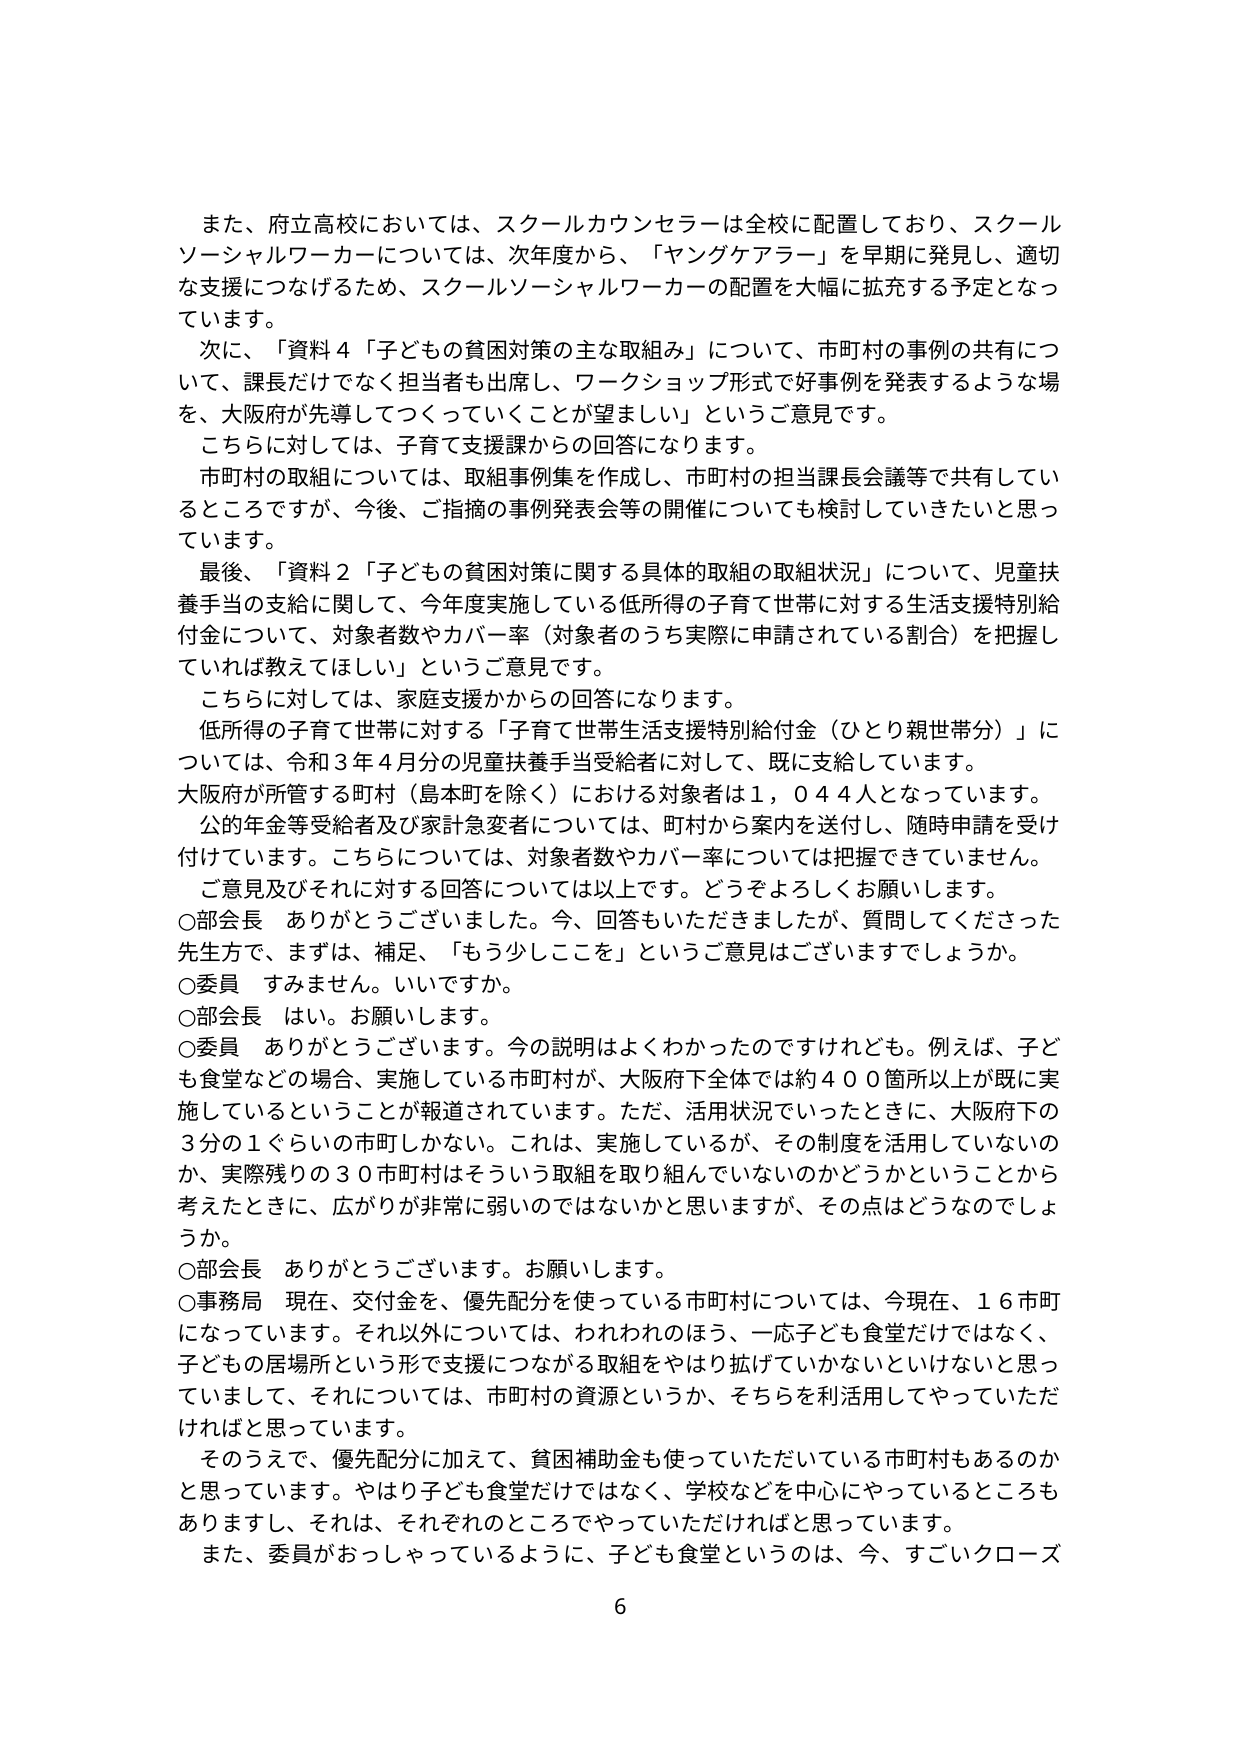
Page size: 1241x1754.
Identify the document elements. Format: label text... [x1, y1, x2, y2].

text 市町村の取組については、取組事例集を作成し、市町村の担当課長会議等で共有しているところですが、今後、ご指摘の事例発表会等の開催についても検討していきたいと思っています。 [177, 460, 1063, 555]
text ご意見及びそれに対する回答については以上です。どうぞよろしくお願いします。 [177, 872, 1063, 903]
text 公的年金等受給者及び家計急変者については、町村から案内を送付し、随時申請を受け付けています。こちらについては、対象者数やカバー率については把握できていません。 [177, 808, 1063, 872]
text こちらに対しては、家庭支援かからの回答になります。 [177, 682, 1063, 713]
text ○委員 ありがとうございます。今の説明はよくわかったのですけれども。例えば、子ども食堂などの場合、実施している市町村が、大阪府下全体では約４００箇所以上が既に実施しているということが報道されています。ただ、活用状況でいったときに、大阪府下の３分の１ぐらいの市町しかない。これは、実施しているが、その制度を活用していないのか、実際残りの３０市町村はそういう取組を取り組んでいないのかどうかということから考えたときに、広がりが非常に弱いのではないかと思いますが、その点はどうなのでしょうか。 [177, 1030, 1063, 1252]
text 低所得の子育て世帯に対する「子育て世帯生活支援特別給付金（ひとり親世帯分）」については、令和３年４月分の児童扶養手当受給者に対して、既に支給しています。 [177, 713, 1063, 777]
text ○部会長 ありがとうございました。今、回答もいただきましたが、質問してくださった先生方で、まずは、補足、「もう少しここを」というご意見はございますでしょうか。 [177, 903, 1063, 967]
text また、府立高校においては、スクールカウンセラーは全校に配置しており、スクールソーシャルワーカーについては、次年度から、「ヤングケアラー」を早期に発見し、適切な支援につなげるため、スクールソーシャルワーカーの配置を大幅に拡充する予定となっています。 [177, 207, 1063, 333]
text 次に、「資料４「子どもの貧困対策の主な取組み」について、市町村の事例の共有について、課長だけでなく担当者も出席し、ワークショップ形式で好事例を発表するような場を、大阪府が先導してつくっていくことが望ましい」というご意見です。 [177, 333, 1063, 428]
text 大阪府が所管する町村（島本町を除く）における対象者は１，０４４人となっています。 [177, 777, 1063, 808]
text ○部会長 ありがとうございます。お願いします。 [177, 1252, 1063, 1284]
text 最後、「資料２「子どもの貧困対策に関する具体的取組の取組状況」について、児童扶養手当の支給に関して、今年度実施している低所得の子育て世帯に対する生活支援特別給付金について、対象者数やカバー率（対象者のうち実際に申請されている割合）を把握していれば教えてほしい」というご意見です。 [177, 555, 1063, 682]
text そのうえで、優先配分に加えて、貧困補助金も使っていただいている市町村もあるのかと思っています。やはり子ども食堂だけではなく、学校などを中心にやっているところもありますし、それは、それぞれのところでやっていただければと思っています。 [177, 1442, 1063, 1537]
text こちらに対しては、子育て支援課からの回答になります。 [177, 428, 1063, 460]
text ○部会長 はい。お願いします。 [177, 999, 1063, 1030]
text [177, 1537, 1063, 1569]
text ○事務局 現在、交付金を、優先配分を使っている市町村については、今現在、１６市町になっています。それ以外については、われわれのほう、一応子ども食堂だけではなく、子どもの居場所という形で支援につながる取組をやはり拡げていかないといけないと思っていまして、それについては、市町村の資源というか、そちらを利活用してやっていただければと思っています。 [177, 1284, 1063, 1442]
text ○委員 すみません。いいですか。 [177, 967, 1063, 999]
